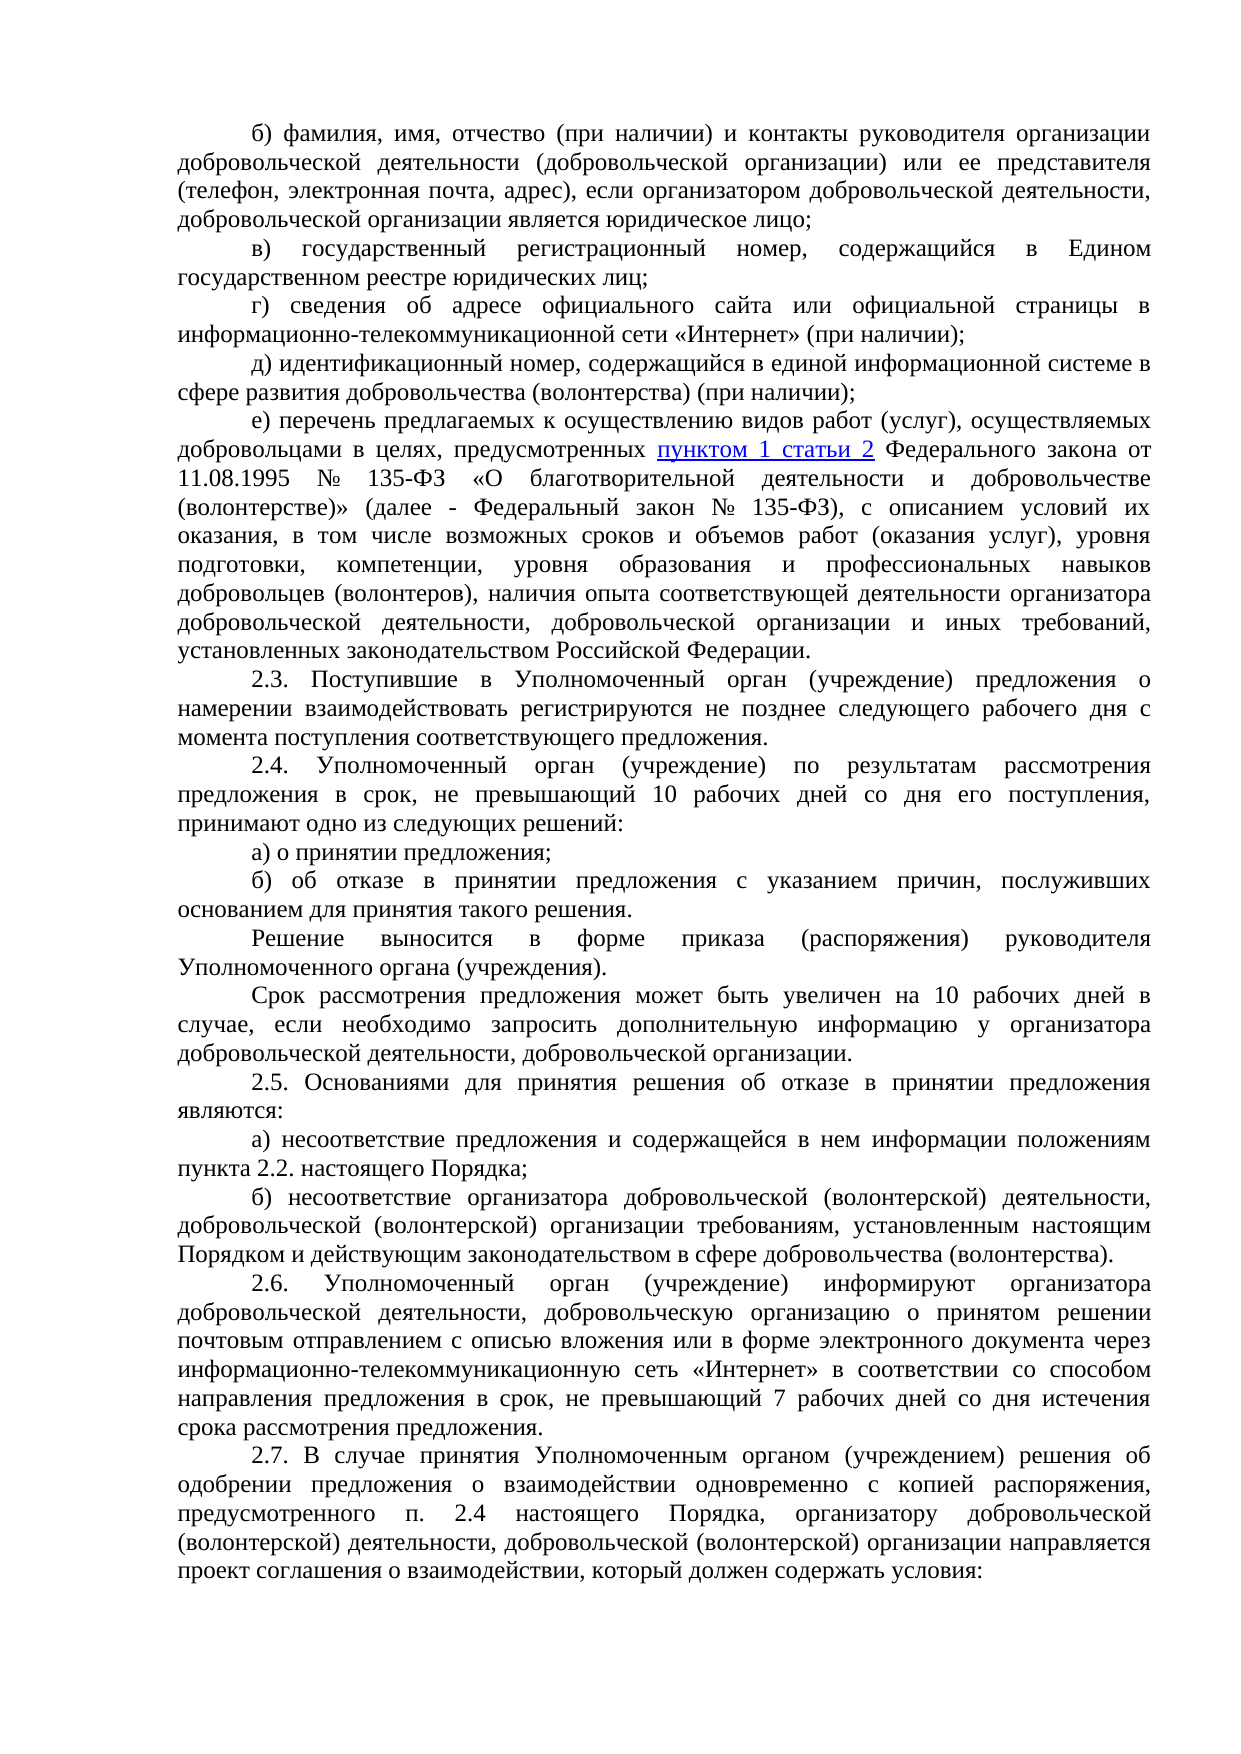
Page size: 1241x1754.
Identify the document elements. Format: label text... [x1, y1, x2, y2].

text г) сведения об адресе официального сайта или официальной страницы в информационно-телекоммуникационной сети «Интернет» (при наличии); [177, 291, 1152, 348]
text б) фамилия, имя, отчество (при наличии) и контакты руководителя организации добровольческой деятельности (добровольческой организации) или ее представителя (телефон, электронная почта, адрес), если организатором добровольческой деятельности, добровольческой организации является юридическое лицо; [177, 118, 1152, 233]
text 2.3. Поступившие в Уполномоченный орган (учреждение) предложения о намерении взаимодействовать регистрируются не позднее следующего рабочего дня с момента поступления соответствующего предложения. [177, 664, 1152, 751]
text в) государственный регистрационный номер, содержащийся в Едином государственном реестре юридических лиц; [177, 233, 1152, 291]
text 2.7. В случае принятия Уполномоченным органом (учреждением) решения об одобрении предложения о взаимодействии одновременно с копией распоряжения, предусмотренного п. 2.4 настоящего Порядка, организатору добровольческой (волонтерской) деятельности, добровольческой (волонтерской) организации направляется проект соглашения о взаимодействии, который должен содержать условия: [177, 1441, 1152, 1584]
text д) идентификационный номер, содержащийся в единой информационной системе в сфере развития добровольчества (волонтерства) (при наличии); [177, 348, 1152, 406]
text б) об отказе в принятии предложения с указанием причин, послуживших основанием для принятия такого решения. [177, 866, 1152, 923]
text 2.5. Основаниями для принятия решения об отказе в принятии предложения являются: [177, 1067, 1152, 1124]
text а) о принятии предложения; [177, 837, 1152, 866]
text 2.4. Уполномоченный орган (учреждение) по результатам рассмотрения предложения в срок, не превышающий 10 рабочих дней со дня его поступления, принимают одно из следующих решений: [177, 751, 1152, 837]
text Решение выносится в форме приказа (распоряжения) руководителя Уполномоченного органа (учреждения). [177, 923, 1152, 981]
text Срок рассмотрения предложения может быть увеличен на 10 рабочих дней в случае, если необходимо запросить дополнительную информацию у организатора добровольческой деятельности, добровольческой организации. [177, 981, 1152, 1067]
text а) несоответствие предложения и содержащейся в нем информации положениям пункта 2.2. настоящего Порядка; [177, 1124, 1152, 1182]
text 2.6. Уполномоченный орган (учреждение) информируют организатора добровольческой деятельности, добровольческую организацию о принятом решении почтовым отправлением с описью вложения или в форме электронного документа через информационно-телекоммуникационную сеть «Интернет» в соответствии со способом направления предложения в срок, не превышающий 7 рабочих дней со дня истечения срока рассмотрения предложения. [177, 1268, 1152, 1441]
text е) перечень предлагаемых к осуществлению видов работ (услуг), осуществляемых добровольцами в целях, предусмотренных пунктом 1 статьи 2 Федерального закона от 11.08.1995 № 135-ФЗ «О благотворительной деятельности и добровольчестве (волонтерстве)» (далее - Федеральный закон № 135-ФЗ), с описанием условий их оказания, в том числе возможных сроков и объемов работ (оказания услуг), уровня подготовки, компетенции, уровня образования и профессиональных навыков добровольцев (волонтеров), наличия опыта соответствующей деятельности организатора добровольческой деятельности, добровольческой организации и иных требований, установленных законодательством Российской Федерации. [177, 406, 1152, 664]
text б) несоответствие организатора добровольческой (волонтерской) деятельности, добровольческой (волонтерской) организации требованиям, установленным настоящим Порядком и действующим законодательством в сфере добровольчества (волонтерства). [177, 1182, 1152, 1268]
